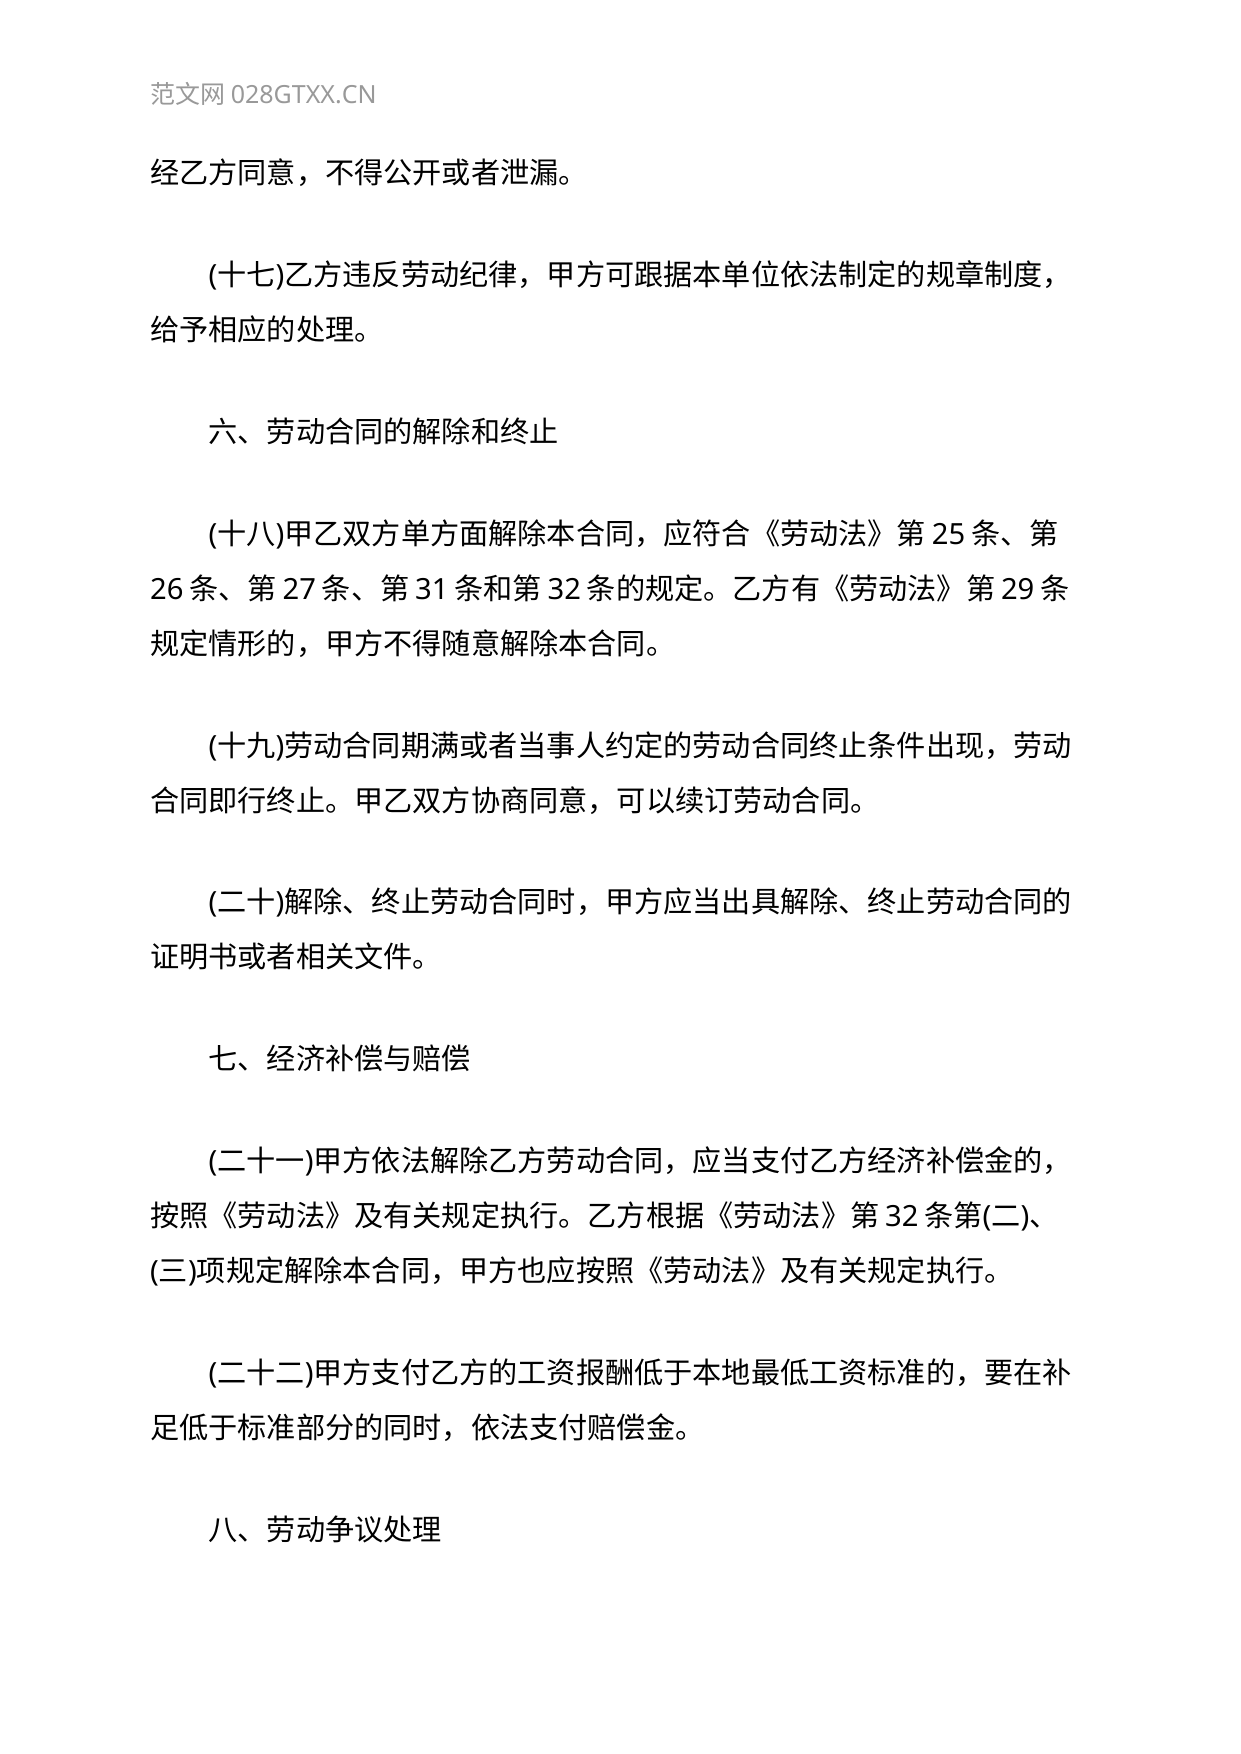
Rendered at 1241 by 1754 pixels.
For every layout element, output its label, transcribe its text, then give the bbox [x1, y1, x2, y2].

text (二十二)甲方支付乙方的工资报酬低于本地最低工资标准的，要在补足低于标准部分的同时，依法支付赔偿金。 [150, 1349, 1090, 1447]
text (十七)乙方违反劳动纪律，甲方可跟据本单位依法制定的规章制度，给予相应的处理。 [150, 252, 1090, 349]
text (十九)劳动合同期满或者当事人约定的劳动合同终止条件出现，劳动合同即行终止。甲乙双方协商同意，可以续订劳动合同。 [150, 722, 1090, 819]
text 七、经济补偿与赔偿 [150, 1036, 1090, 1078]
text (十八)甲乙双方单方面解除本合同，应符合《劳动法》第25条、第26条、第27条、第31条和第32条的规定。乙方有《劳动法》第29条规定情形的，甲方不得随意解除本合同。 [150, 510, 1090, 663]
text 八、劳动争议处理 [150, 1506, 1090, 1548]
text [150, 150, 1090, 192]
text 六、劳动合同的解除和终止 [150, 408, 1090, 451]
text (二十一)甲方依法解除乙方劳动合同，应当支付乙方经济补偿金的，按照《劳动法》及有关规定执行。乙方根据《劳动法》第32条第(二)、(三)项规定解除本合同，甲方也应按照《劳动法》及有关规定执行。 [150, 1137, 1090, 1290]
text (二十)解除、终止劳动合同时，甲方应当出具解除、终止劳动合同的证明书或者相关文件。 [150, 879, 1090, 976]
